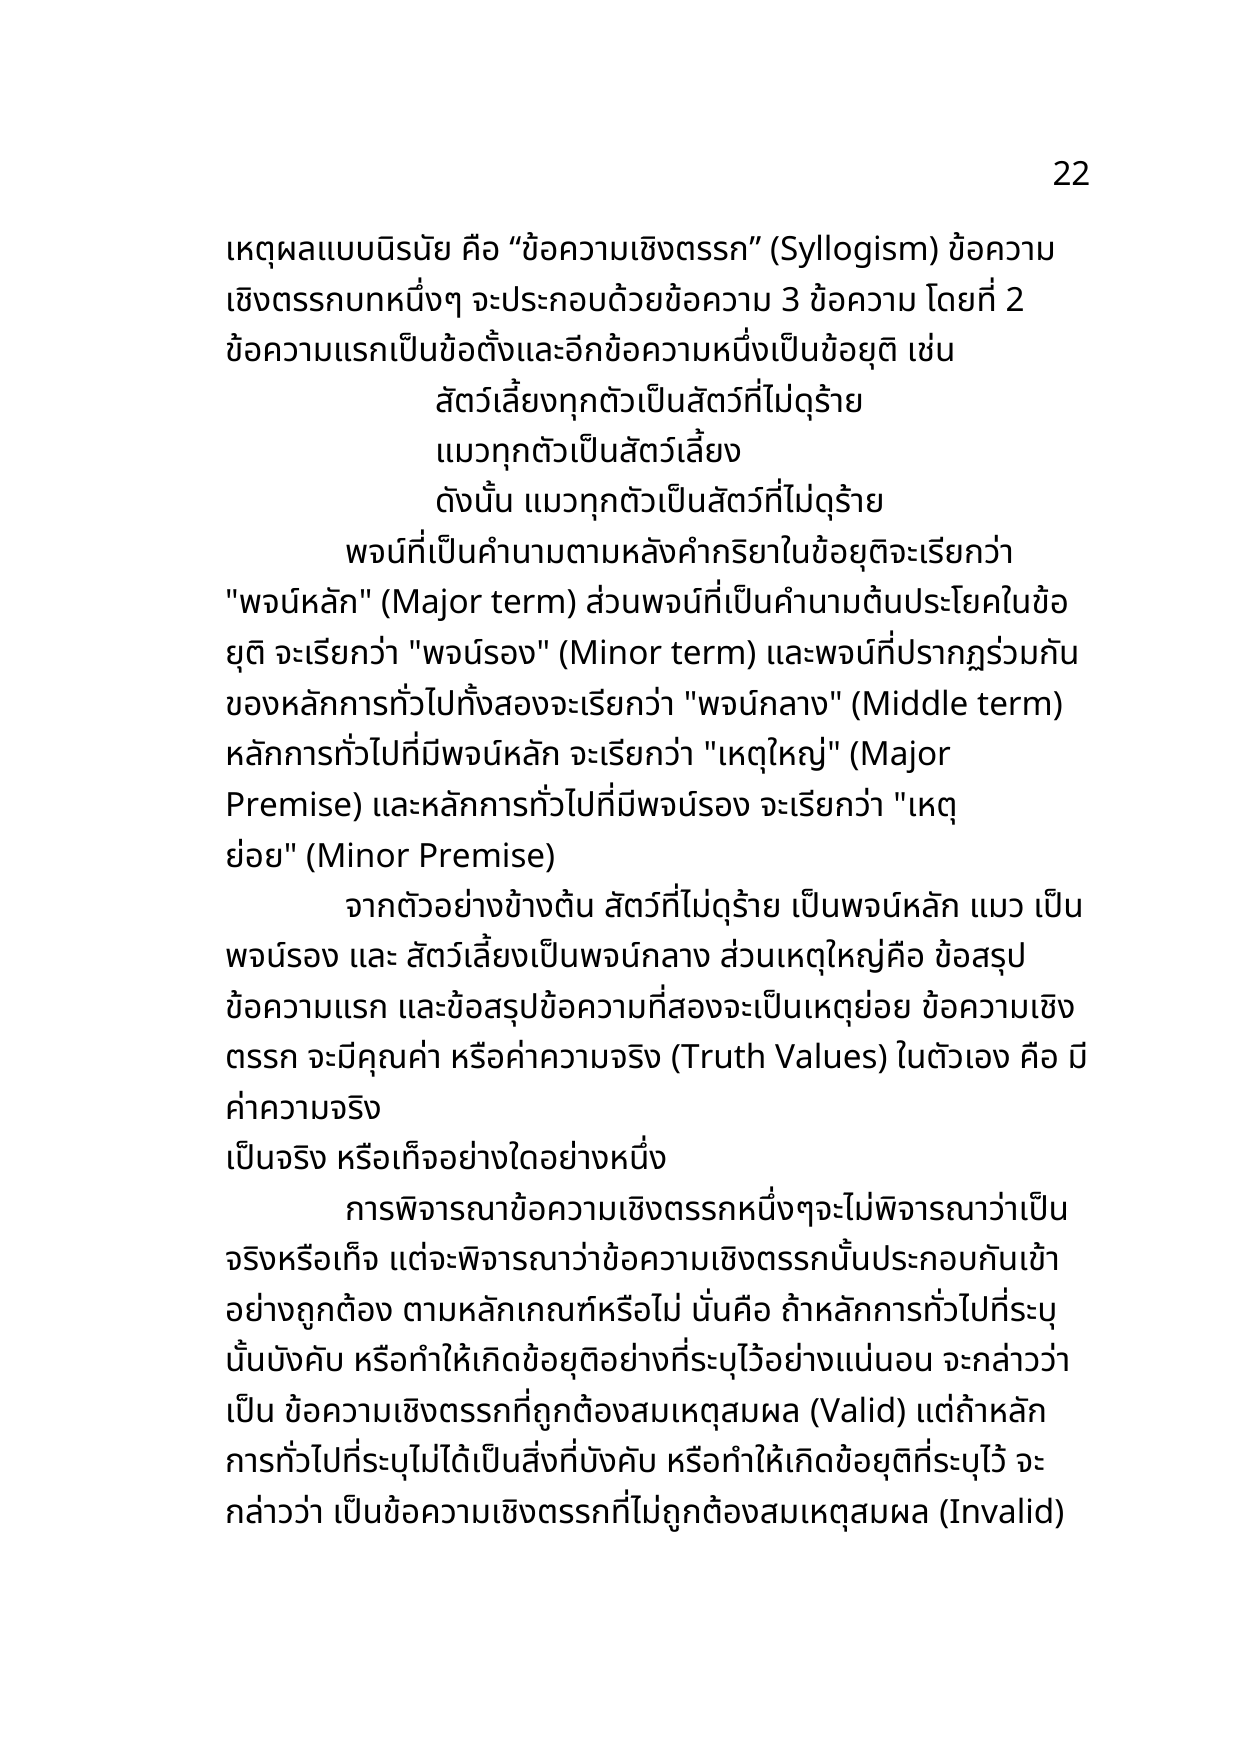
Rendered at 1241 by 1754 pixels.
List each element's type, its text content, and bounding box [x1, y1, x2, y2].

text สัตว์เลี้ยงทุกตัวเป็นสัตว์ที่ไม่ดุร้าย [225, 377, 1090, 427]
text เป็นจริง หรือเท็จอย่างใดอย่างหนึ่ง [225, 1134, 1090, 1185]
text ดังนั้น แมวทุกตัวเป็นสัตว์ที่ไม่ดุร้าย [225, 477, 1090, 528]
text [225, 225, 1090, 377]
text แมวทุกตัวเป็นสัตว์เลี้ยง [225, 427, 1090, 477]
text พจน์ที่เป็นคำนามตามหลังคำกริยาในข้อยุติจะเรียกว่า "พจน์หลัก" (Major term) ส่วนพจน์ที่เป็นคำนามต้นประโยคในข้อยุติ จะเรียกว่า "พจน์รอง" (Minor term) และพจน์ที่ปรากฏร่วมกันของหลักการทั่วไปทั้งสองจะเรียกว่า "พจน์กลาง" (Middle term) หลักการทั่วไปที่มีพจน์หลัก จะเรียกว่า "เหตุใหญ่" (Major Premise) และหลักการทั่วไปที่มีพจน์รอง จะเรียกว่า "เหตุย่อย" (Minor Premise) [225, 528, 1090, 882]
text จากตัวอย่างข้างต้น สัตว์ที่ไม่ดุร้าย เป็นพจน์หลัก แมว เป็นพจน์รอง และ สัตว์เลี้ยงเป็นพจน์กลาง ส่วนเหตุใหญ่คือ ข้อสรุปข้อความแรก และข้อสรุปข้อความที่สองจะเป็นเหตุย่อย ข้อความเชิงตรรก จะมีคุณค่า หรือค่าความจริง (Truth Values) ในตัวเอง คือ มีค่าความจริง [225, 882, 1090, 1134]
text การพิจารณาข้อความเชิงตรรกหนึ่งๆจะไม่พิจารณาว่าเป็นจริงหรือเท็จ แต่จะพิจารณาว่าข้อความเชิงตรรกนั้นประกอบกันเข้าอย่างถูกต้อง ตามหลักเกณฑ์หรือไม่ นั่นคือ ถ้าหลักการทั่วไปที่ระบุนั้นบังคับ หรือทำให้เกิดข้อยุติอย่างที่ระบุไว้อย่างแน่นอน จะกล่าวว่าเป็น ข้อความเชิงตรรกที่ถูกต้องสมเหตุสมผล (Valid) แต่ถ้าหลักการทั่วไปที่ระบุไม่ได้เป็นสิ่งที่บังคับ หรือทำให้เกิดข้อยุติที่ระบุไว้ จะกล่าวว่า เป็นข้อความเชิงตรรกที่ไม่ถูกต้องสมเหตุสมผล (Invalid) [225, 1185, 1090, 1538]
